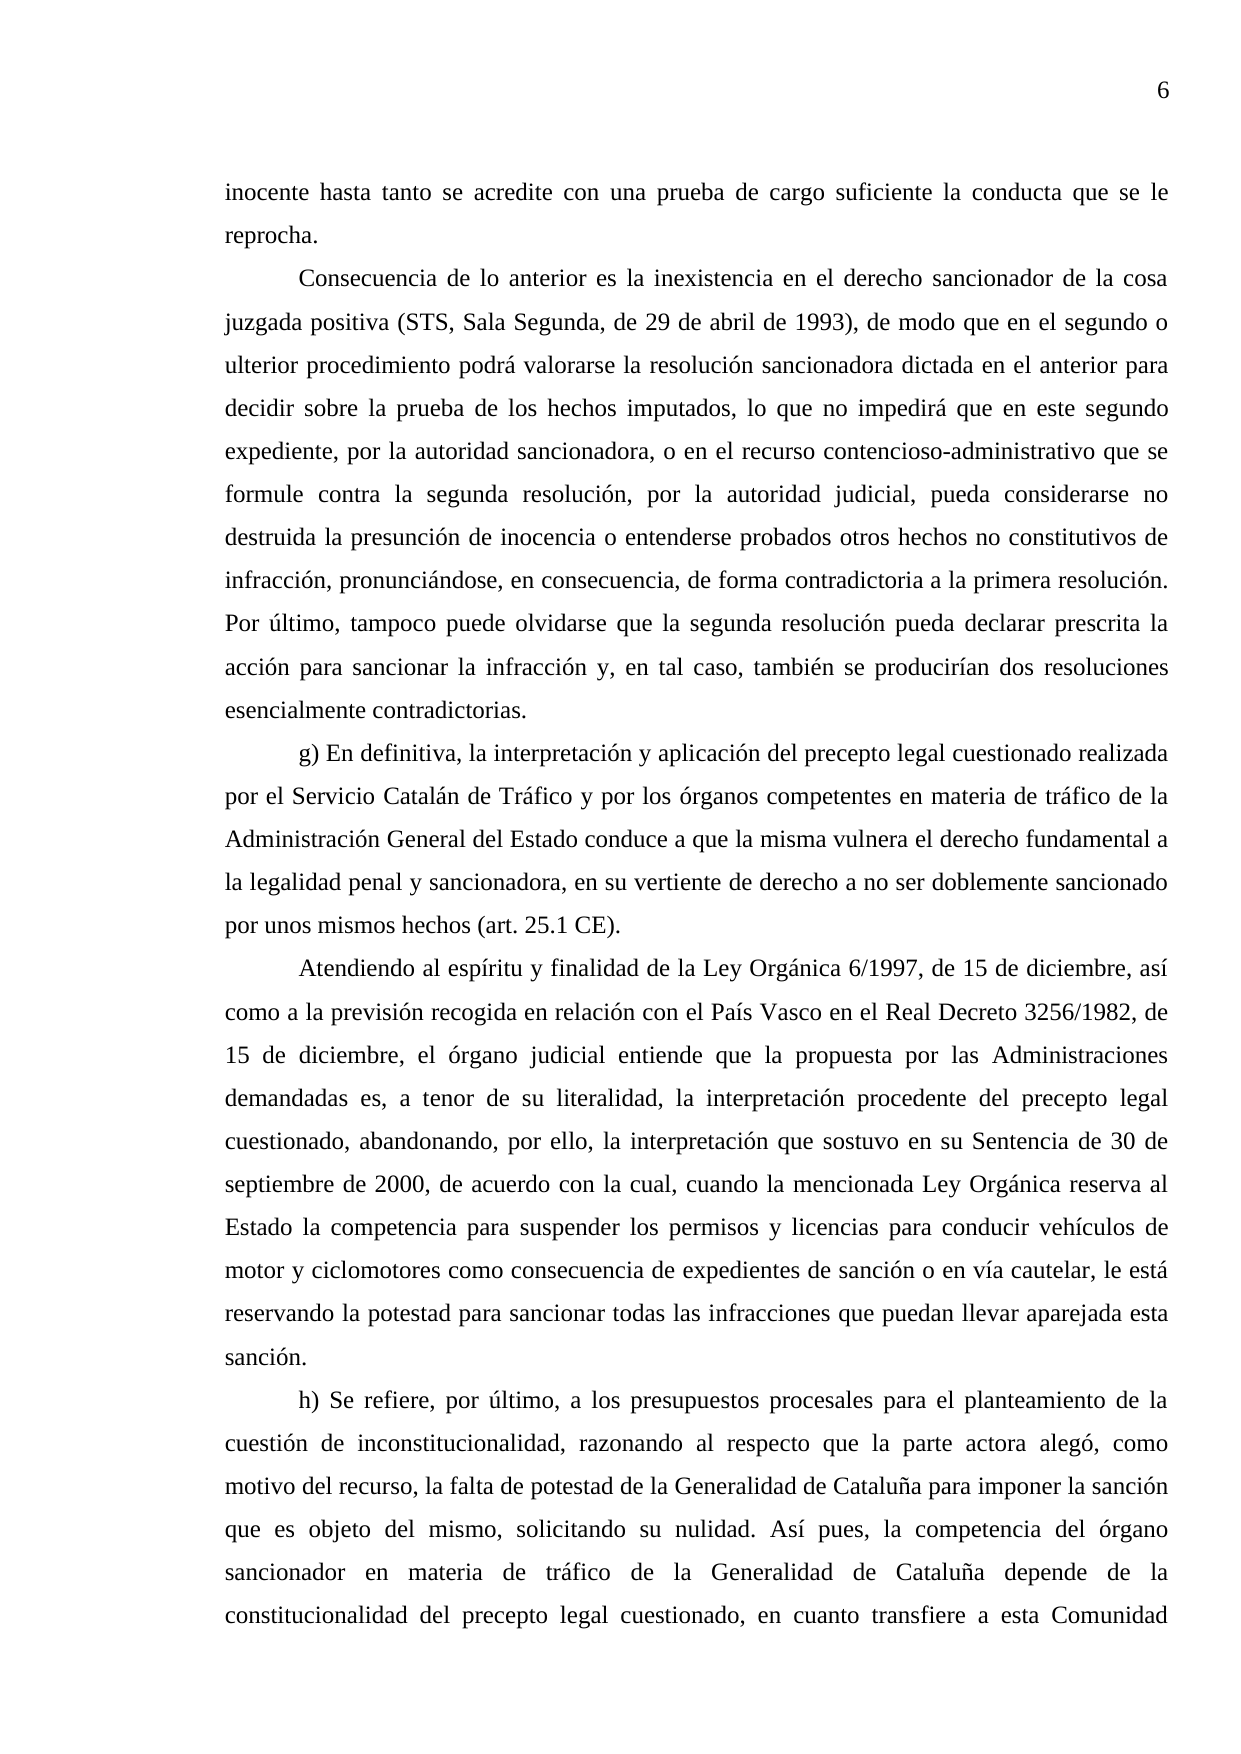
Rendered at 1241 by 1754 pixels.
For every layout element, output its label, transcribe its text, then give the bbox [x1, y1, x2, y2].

text g) En definitiva, la interpretación y aplicación del precepto legal cuestionado realizada por el Servicio Catalán de Tráfico y por los órganos competentes en materia de tráfico de la Administración General del Estado conduce a que la misma vulnera el derecho fundamental a la legalidad penal y sancionadora, en su vertiente de derecho a no ser doblemente sancionado por unos mismos hechos (art. 25.1 CE). [224, 738, 1169, 939]
text Consecuencia de lo anterior es la inexistencia en el derecho sancionador de la cosa juzgada positiva (STS, Sala Segunda, de 29 de abril de 1993), de modo que en el segundo o ulterior procedimiento podrá valorarse la resolución sancionadora dictada en el anterior para decidir sobre la prueba de los hechos imputados, lo que no impedirá que en este segundo expediente, por la autoridad sancionadora, o en el recurso contencioso-administrativo que se formule contra la segunda resolución, por la autoridad judicial, pueda considerarse no destruida la presunción de inocencia o entenderse probados otros hechos no constitutivos de infracción, pronunciándose, en consecuencia, de forma contradictoria a la primera resolución. Por último, tampoco puede olvidarse que la segunda resolución pueda declarar prescrita la acción para sancionar la infracción y, en tal caso, también se producirían dos resoluciones esencialmente contradictorias. [224, 263, 1169, 723]
text Atendiendo al espíritu y finalidad de la Ley Orgánica 6/1997, de 15 de diciembre, así como a la previsión recogida en relación con el País Vasco en el Real Decreto 3256/1982, de 15 de diciembre, el órgano judicial entiende que la propuesta por las Administraciones demandadas es, a tenor de su literalidad, la interpretación procedente del precepto legal cuestionado, abandonando, por ello, la interpretación que sostuvo en su Sentencia de 30 de septiembre de 2000, de acuerdo con la cual, cuando la mencionada Ley Orgánica reserva al Estado la competencia para suspender los permisos y licencias para conducir vehículos de motor y ciclomotores como consecuencia de expedientes de sanción o en vía cautelar, le está reservando la potestad para sancionar todas las infracciones que puedan llevar aparejada esta sanción. [224, 953, 1169, 1370]
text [224, 177, 1169, 249]
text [224, 1385, 1169, 1629]
